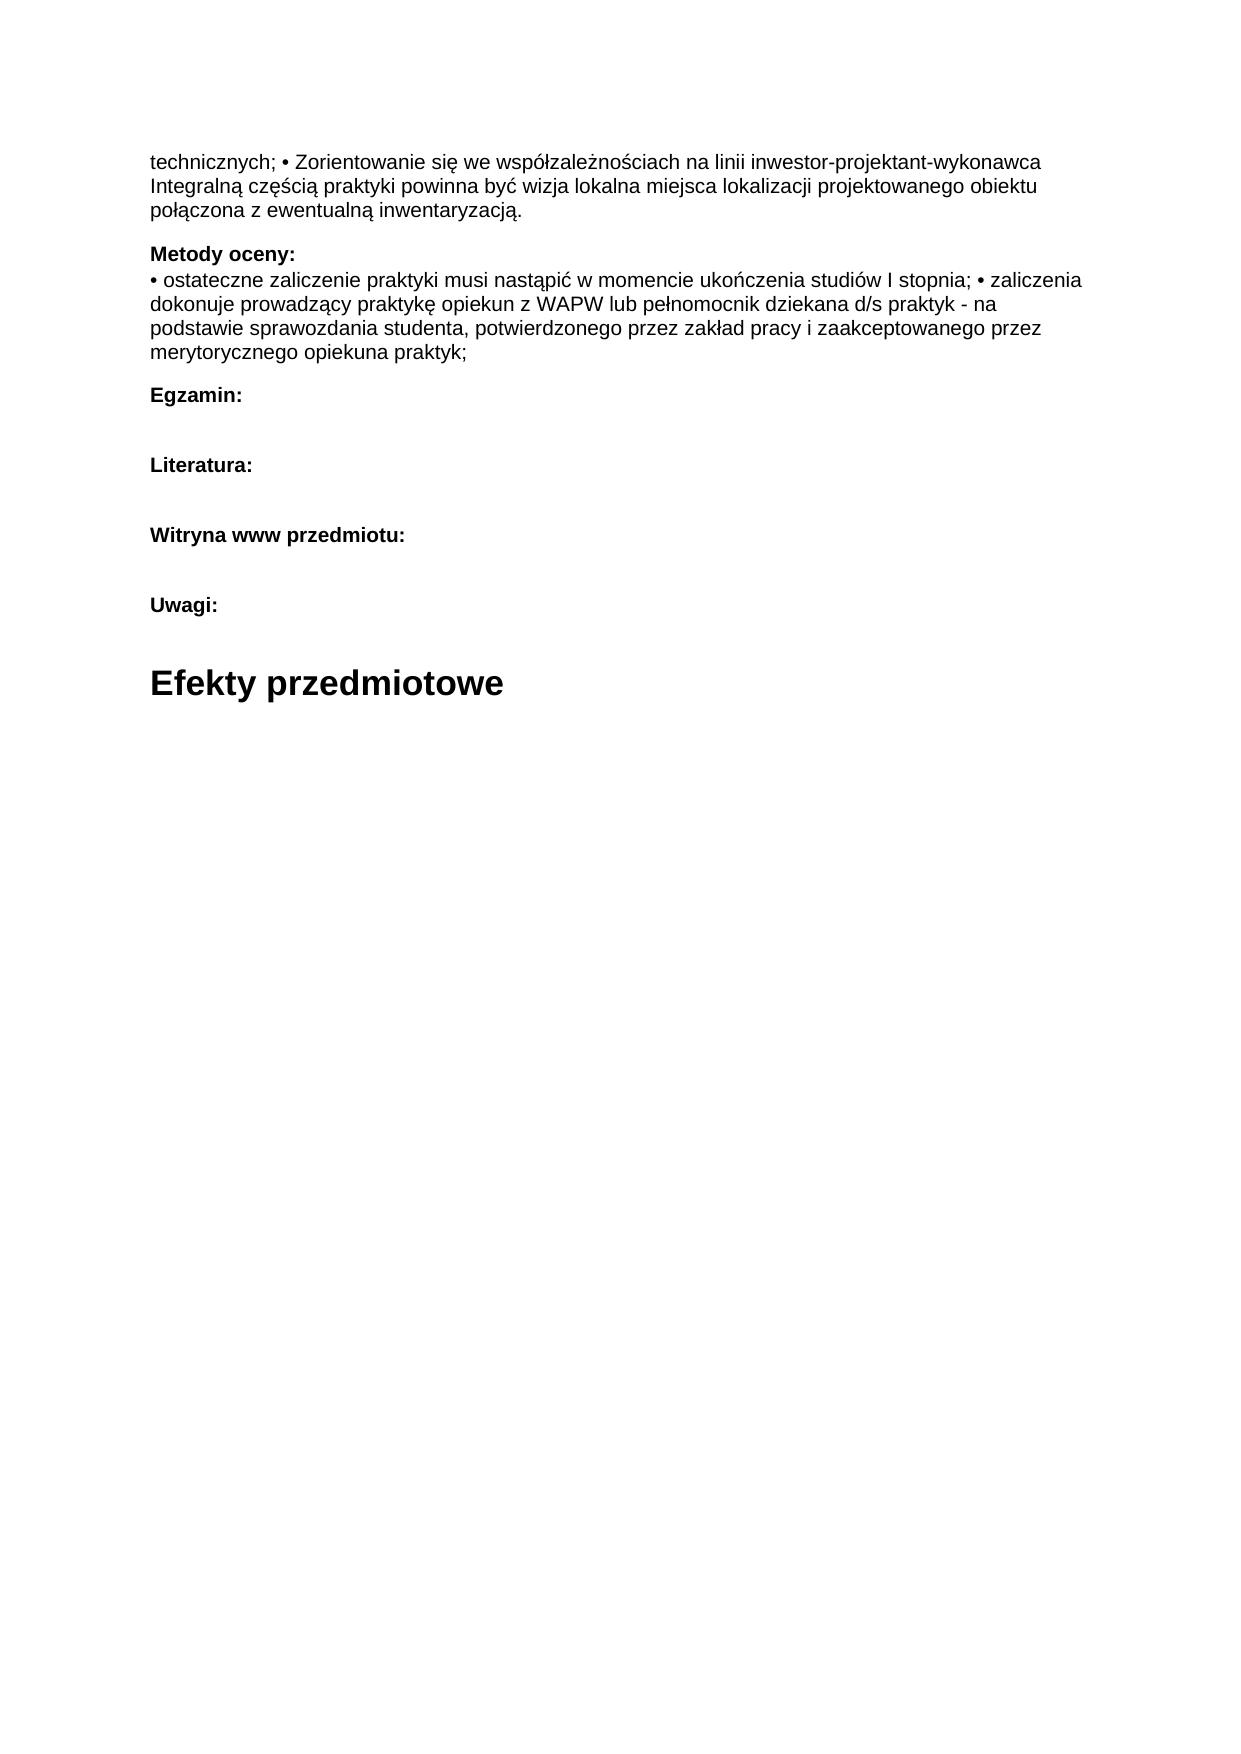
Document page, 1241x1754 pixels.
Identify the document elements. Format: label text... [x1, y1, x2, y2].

text Uwagi: [150, 593, 1090, 617]
text Witryna www przedmiotu: [150, 523, 1090, 547]
text • ostateczne zaliczenie praktyki musi nastąpić w momencie ukończenia studiów I stopnia; • zaliczenia dokonuje prowadzący praktykę opiekun z WAPW lub pełnomocnik dziekana d/s praktyk - na podstawie sprawozdania studenta, potwierdzonego przez zakład pracy i zaakceptowanego przez merytorycznego opiekuna praktyk; [150, 268, 1090, 363]
text Literatura: [150, 453, 1090, 477]
text Metody oceny: [150, 242, 1090, 266]
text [150, 150, 1090, 222]
subtitle Efekty przedmiotowe [150, 662, 1090, 703]
text Egzamin: [150, 383, 1090, 407]
